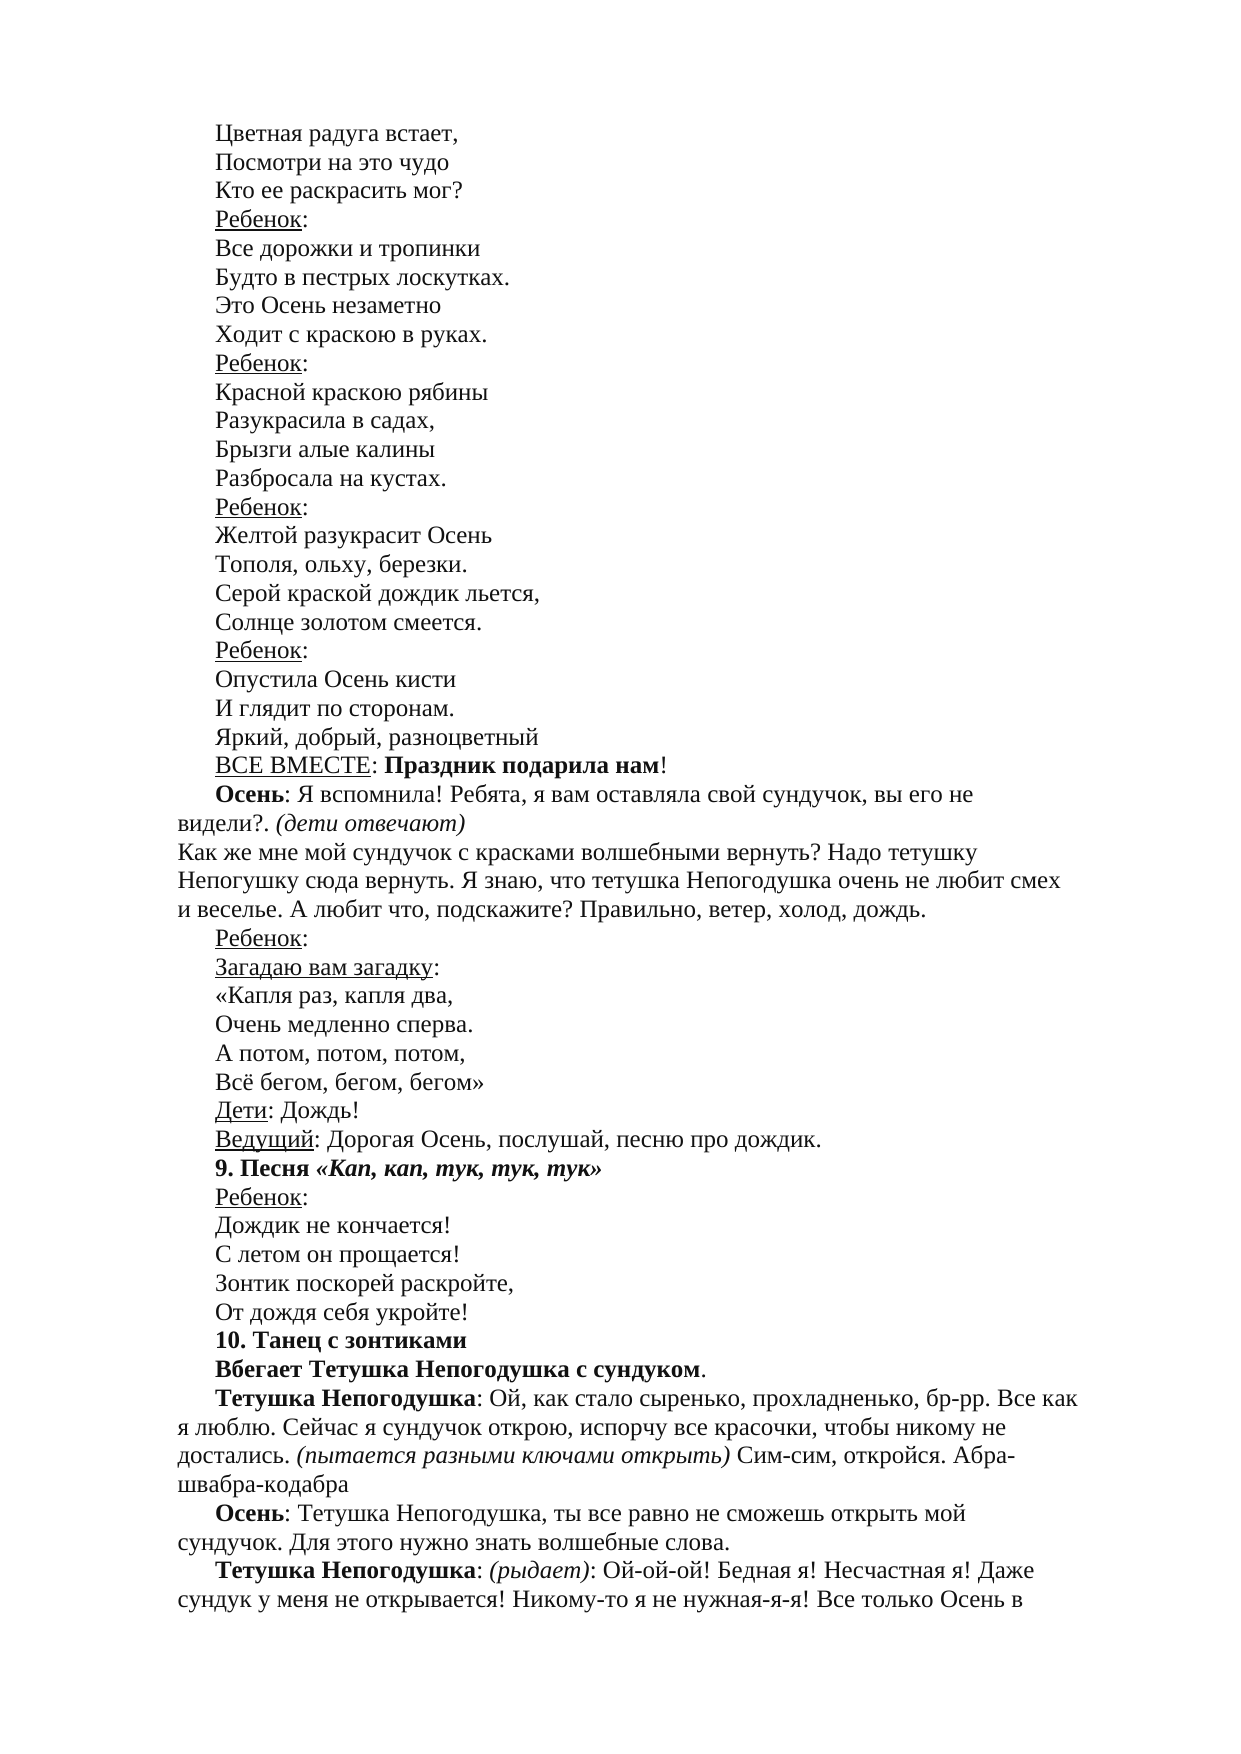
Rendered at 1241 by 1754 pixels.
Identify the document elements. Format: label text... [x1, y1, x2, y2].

text Как же мне мой сундучок с красками волшебными вернуть? Надо тетушку Непогушку сюда вернуть. Я знаю, что тетушка Непогодушка очень не любит смех и веселье. А любит что, подскажите? Правильно, ветер, холод, дождь. [177, 837, 1078, 923]
text Яркий, добрый, разноцветный [177, 722, 1078, 751]
text Кто ее раскрасить мог? [177, 176, 1078, 204]
text Тополя, ольху, березки. [177, 549, 1078, 578]
text С летом он прощается! [177, 1239, 1078, 1268]
text Ведущий: Дорогая Осень, послушай, песню про дождик. [177, 1124, 1078, 1153]
text Ребенок: [177, 1182, 1078, 1211]
text ВСЕ ВМЕСТЕ: Праздник подарила нам! [177, 751, 1078, 779]
text Ребенок: [177, 492, 1078, 521]
text Дождик не кончается! [177, 1211, 1078, 1239]
text Ходит с краскою в руках. [177, 319, 1078, 348]
text Желтой разукрасит Осень [177, 521, 1078, 549]
text И глядит по сторонам. [177, 693, 1078, 722]
text Солнце золотом смеется. [177, 607, 1078, 636]
text Это Осень незаметно [177, 291, 1078, 319]
text Дети: Дождь! [177, 1096, 1078, 1124]
text Разукрасила в садах, [177, 406, 1078, 434]
text Посмотри на это чудо [177, 147, 1078, 176]
text Осень: Тетушка Непогодушка, ты все равно не сможешь открыть мой сундучок. Для этого нужно знать волшебные слова. [177, 1498, 1078, 1556]
text Тетушка Непогодушка: Ой, как стало сыренько, прохладненько, бр-рр. Все как я люблю. Сейчас я сундучок открою, испорчу все красочки, чтобы никому не достались. (пытается разными ключами открыть) Сим-сим, откройся. Абра-швабра-кодабра [177, 1383, 1078, 1498]
text Ребенок: [177, 204, 1078, 233]
text Всё бегом, бегом, бегом» [177, 1067, 1078, 1096]
text Брызги алые калины [177, 434, 1078, 463]
text 10. Танец с зонтиками [177, 1326, 1078, 1354]
text 9. Песня «Кап, кап, тук, тук, тук» [177, 1153, 1078, 1182]
text Осень: Я вспомнила! Ребята, я вам оставляла свой сундучок, вы его не видели?. (дети отвечают) [177, 779, 1078, 837]
text Цветная радуга встает, [177, 118, 1078, 147]
text Серой краской дождик льется, [177, 578, 1078, 607]
text Ребенок: [177, 348, 1078, 377]
text Все дорожки и тропинки [177, 233, 1078, 262]
text Очень медленно сперва. [177, 1009, 1078, 1038]
text Будто в пестрых лоскутках. [177, 262, 1078, 291]
text «Капля раз, капля два, [177, 981, 1078, 1009]
text Загадаю вам загадку: [177, 952, 1078, 981]
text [177, 1556, 1078, 1613]
text Красной краскою рябины [177, 377, 1078, 406]
text Вбегает Тетушка Непогодушка с сундуком. [177, 1354, 1078, 1383]
text Разбросала на кустах. [177, 463, 1078, 492]
text Опустила Осень кисти [177, 664, 1078, 693]
text Ребенок: [177, 923, 1078, 952]
text Зонтик поскорей раскройте, [177, 1268, 1078, 1297]
text А потом, потом, потом, [177, 1038, 1078, 1067]
text Ребенок: [177, 636, 1078, 664]
text От дождя себя укройте! [177, 1297, 1078, 1326]
